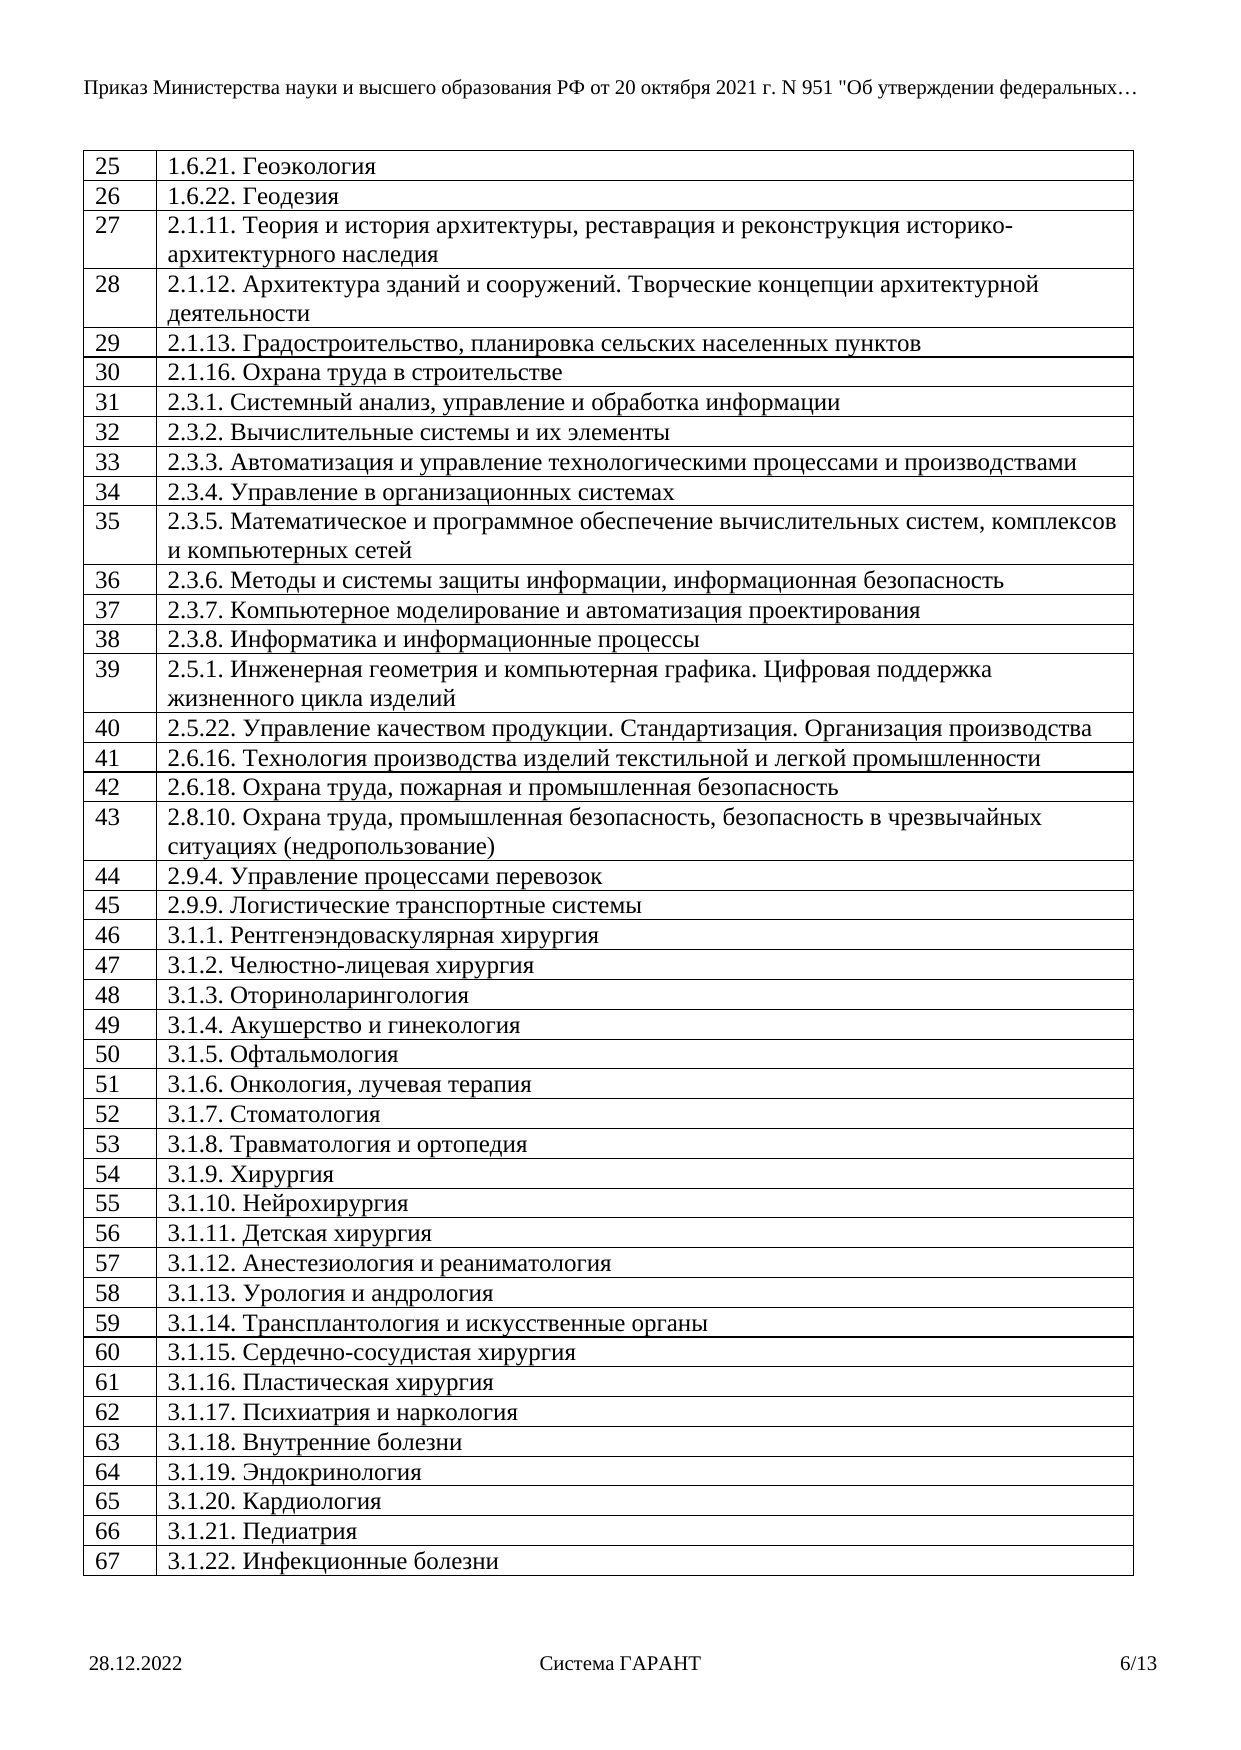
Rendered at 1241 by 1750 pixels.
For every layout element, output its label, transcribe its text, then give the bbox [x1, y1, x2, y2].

table_cell 30 [84, 358, 156, 386]
table_cell 2.3.6. Методы и системы защиты информации, информационная безопасность [157, 565, 1133, 594]
table_cell 1.6.22. Геодезия [157, 181, 1133, 209]
table_cell 53 [84, 1129, 156, 1158]
table_cell 2.9.9. Логистические транспортные системы [157, 891, 1133, 919]
table_cell 64 [84, 1457, 156, 1485]
table_cell 38 [84, 625, 156, 653]
table_cell 3.1.21. Педиатрия [157, 1516, 1133, 1545]
table_cell 33 [84, 447, 156, 476]
table_cell 40 [84, 713, 156, 742]
table_cell 36 [84, 565, 156, 594]
table_cell 2.3.4. Управление в организационных системах [157, 477, 1133, 505]
table_cell 3.1.15. Сердечно-сосудистая хирургия [157, 1338, 1133, 1366]
table_cell 3.1.4. Акушерство и гинекология [157, 1010, 1133, 1038]
table_cell 2.3.3. Автоматизация и управление технологическими процессами и производствами [157, 447, 1133, 476]
table_cell 48 [84, 980, 156, 1009]
table_cell 2.5.22. Управление качеством продукции. Стандартизация. Организация производства [157, 713, 1133, 742]
table_cell 52 [84, 1099, 156, 1128]
table_cell 2.9.4. Управление процессами перевозок [157, 861, 1133, 889]
table_cell 3.1.6. Онкология, лучевая терапия [157, 1069, 1133, 1098]
table_cell 67 [84, 1546, 156, 1575]
table_cell 32 [84, 417, 156, 446]
table_cell 2.6.18. Охрана труда, пожарная и промышленная безопасность [157, 773, 1133, 801]
table_cell 37 [84, 595, 156, 623]
table_cell 2.3.1. Системный анализ, управление и обработка информации [157, 387, 1133, 416]
table_cell 3.1.13. Урология и андрология [157, 1278, 1133, 1307]
table_cell 58 [84, 1278, 156, 1307]
table_cell 2.3.5. Математическое и программное обеспечение вычислительных систем, комплексов и компьютерных сетей [157, 506, 1133, 564]
table_cell 3.1.11. Детская хирургия [157, 1218, 1133, 1247]
table_cell 3.1.12. Анестезиология и реаниматология [157, 1248, 1133, 1277]
table_cell 60 [84, 1338, 156, 1366]
table_cell 29 [84, 328, 156, 356]
table_cell 61 [84, 1367, 156, 1396]
table_cell 31 [84, 387, 156, 416]
table_cell 35 [84, 506, 156, 564]
table_cell 49 [84, 1010, 156, 1038]
table_cell 3.1.5. Офтальмология [157, 1040, 1133, 1068]
table_cell 57 [84, 1248, 156, 1277]
table_cell 62 [84, 1397, 156, 1426]
table_cell 47 [84, 950, 156, 979]
table_cell 39 [84, 654, 156, 712]
table_cell 26 [84, 181, 156, 209]
table_cell 1.6.21. Геоэкология [157, 151, 1133, 180]
table_cell 45 [84, 891, 156, 919]
table_cell 2.8.10. Охрана труда, промышленная безопасность, безопасность в чрезвычайных ситуациях (недропользование) [157, 802, 1133, 860]
table_cell 65 [84, 1486, 156, 1515]
table_cell 2.1.16. Охрана труда в строительстве [157, 358, 1133, 386]
table_cell 3.1.1. Рентгенэндоваскулярная хирургия [157, 920, 1133, 949]
table_cell 3.1.3. Оториноларингология [157, 980, 1133, 1009]
table_cell 59 [84, 1308, 156, 1336]
table_cell 43 [84, 802, 156, 860]
table_cell 41 [84, 743, 156, 771]
table_cell 25 [84, 151, 156, 180]
table_cell 42 [84, 773, 156, 801]
table_cell 66 [84, 1516, 156, 1545]
table_cell 3.1.9. Хирургия [157, 1159, 1133, 1187]
table_cell 2.3.2. Вычислительные системы и их элементы [157, 417, 1133, 446]
table_cell 2.3.8. Информатика и информационные процессы [157, 625, 1133, 653]
table_cell 3.1.19. Эндокринология [157, 1457, 1133, 1485]
table_cell 2.1.12. Архитектура зданий и сооружений. Творческие концепции архитектурной деятельности [157, 269, 1133, 327]
table_cell 56 [84, 1218, 156, 1247]
table_cell 3.1.10. Нейрохирургия [157, 1189, 1133, 1217]
table_cell 2.5.1. Инженерная геометрия и компьютерная графика. Цифровая поддержка жизненного цикла изделий [157, 654, 1133, 712]
table_cell 3.1.2. Челюстно-лицевая хирургия [157, 950, 1133, 979]
table_cell 3.1.18. Внутренние болезни [157, 1427, 1133, 1456]
table_cell 63 [84, 1427, 156, 1456]
table_cell 2.3.7. Компьютерное моделирование и автоматизация проектирования [157, 595, 1133, 623]
table_cell 28 [84, 269, 156, 327]
table_cell 55 [84, 1189, 156, 1217]
table_cell 54 [84, 1159, 156, 1187]
table_cell 50 [84, 1040, 156, 1068]
table_cell 46 [84, 920, 156, 949]
table_cell 3.1.8. Травматология и ортопедия [157, 1129, 1133, 1158]
table_cell 2.6.16. Технология производства изделий текстильной и легкой промышленности [157, 743, 1133, 771]
table_cell 51 [84, 1069, 156, 1098]
table_cell 3.1.17. Психиатрия и наркология [157, 1397, 1133, 1426]
table_cell 27 [84, 211, 156, 268]
table_cell 44 [84, 861, 156, 889]
table_cell 3.1.20. Кардиология [157, 1486, 1133, 1515]
table_cell 3.1.22. Инфекционные болезни [157, 1546, 1133, 1575]
table_cell 3.1.16. Пластическая хирургия [157, 1367, 1133, 1396]
table_cell 2.1.13. Градостроительство, планировка сельских населенных пунктов [157, 328, 1133, 356]
table_cell 2.1.11. Теория и история архитектуры, реставрация и реконструкция историко-архитектурного наследия [157, 211, 1133, 268]
table_cell 3.1.7. Стоматология [157, 1099, 1133, 1128]
table_cell 3.1.14. Трансплантология и искусственные органы [157, 1308, 1133, 1336]
table_cell 34 [84, 477, 156, 505]
